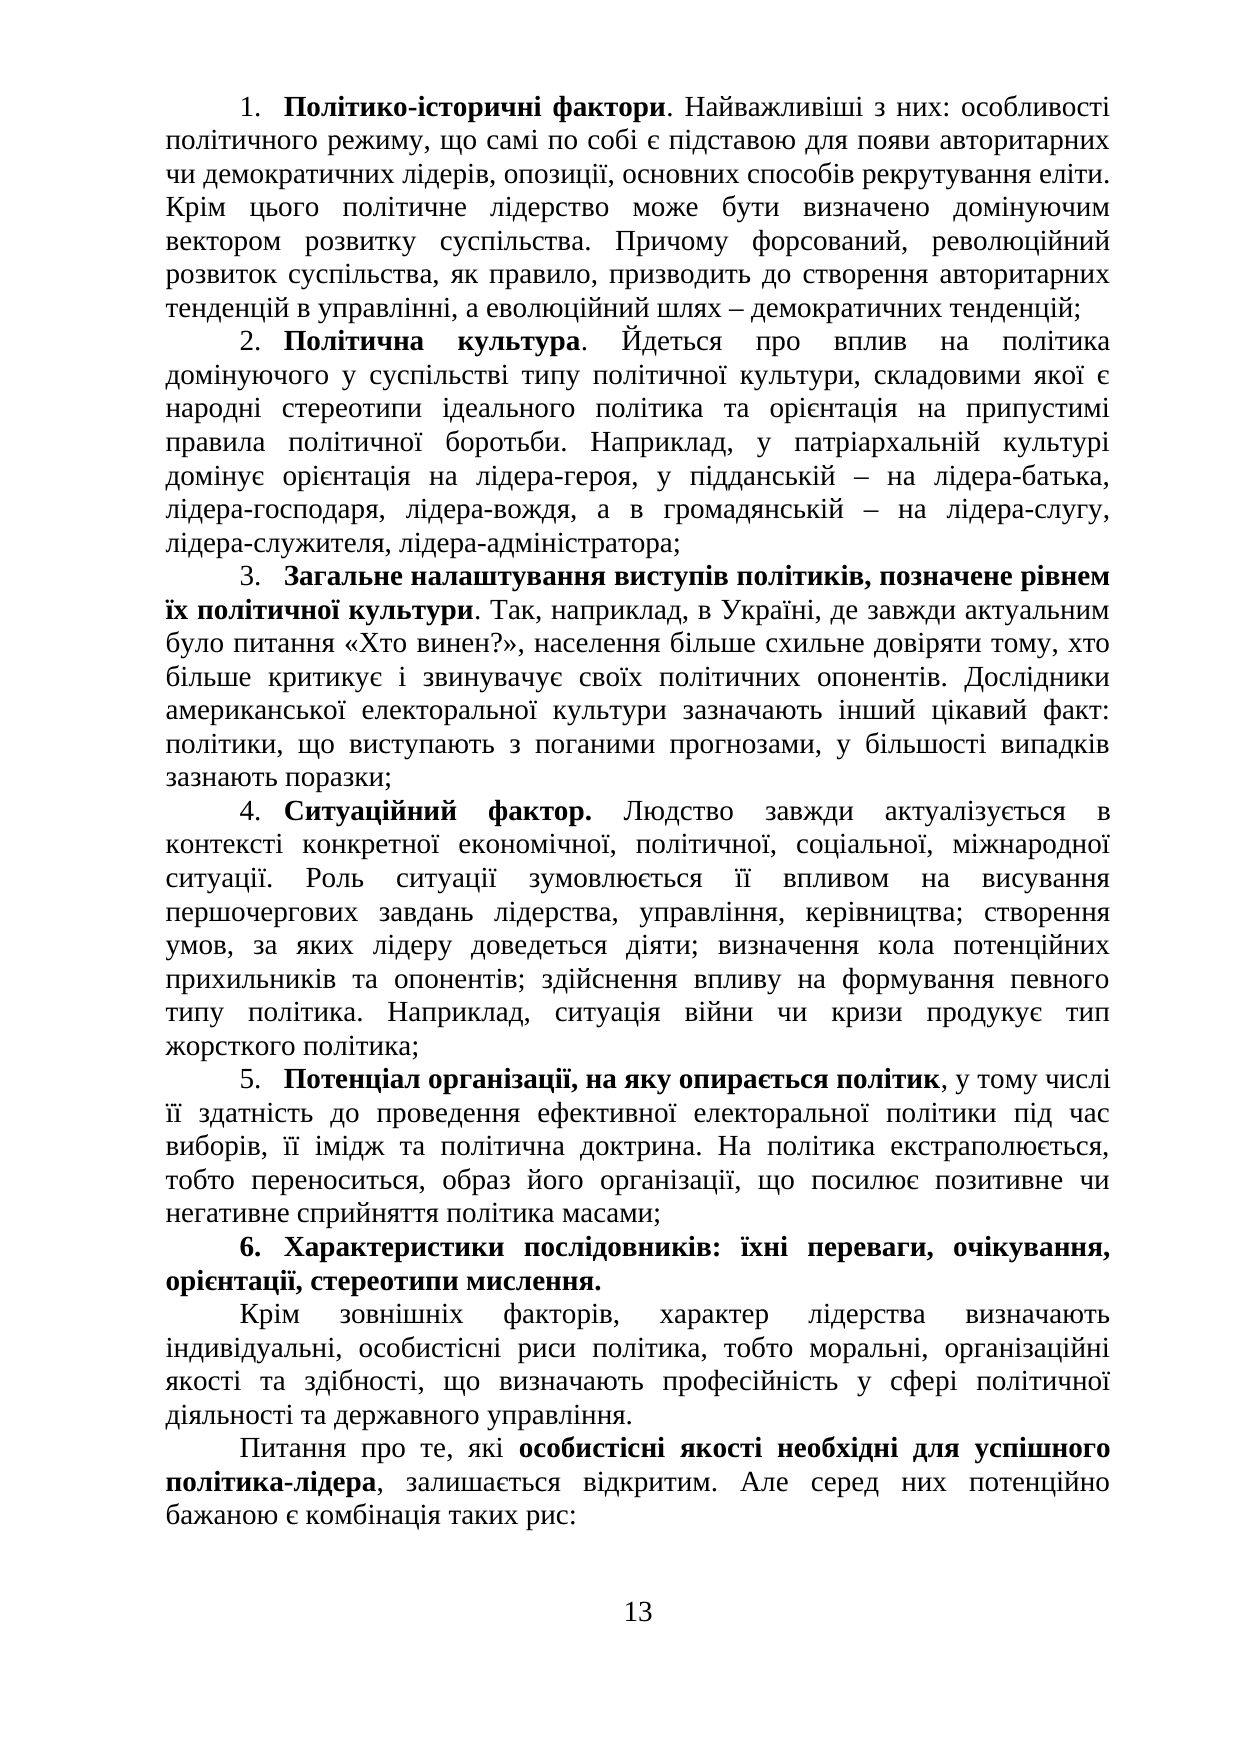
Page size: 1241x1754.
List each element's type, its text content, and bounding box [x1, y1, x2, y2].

list Ситуаційний фактор. Людство завжди актуалізується в контексті конкретної економічної, політичної, соціальної, міжнародної ситуації. Роль ситуації зумовлюється її впливом на висування першочергових завдань лідерства, управління, керівництва; створення умов, за яких лідеру доведеться діяти; визначення кола потенційних прихильників та опонентів; здійснення впливу на формування певного типу політика. Наприклад, ситуація війни чи кризи продукує тип жорсткого політика; [165, 793, 1111, 1061]
list Політико-історичні фактори. Найважливіші з них: особливості політичного режиму, що самі по собі є підставою для появи авторитарних чи демократичних лідерів, опозиції, основних способів рекрутування еліти. Крім цього політичне лідерство може бути визначено домінуючим вектором розвитку суспільства. Причому форсований, революційний розвиток суспільства, як правило, призводить до створення авторитарних тенденцій в управлінні, а еволюційний шлях – демократичних тенденцій; [165, 89, 1111, 323]
text Крім зовнішніх факторів, характер лідерства визначають індивідуальні, особистісні риси політика, тобто моральні, організаційні якості та здібності, що визначають професійність у сфері політичної діяльності та державного управління. [165, 1296, 1111, 1430]
text Питання про те, які особистісні якості необхідні для успішного політика-лідера, залишається відкритим. Але серед них потенційно бажаною є комбінація таких рис: [165, 1430, 1111, 1531]
list Характеристики послідовників: їхні переваги, очікування, орієнтації, стереотипи мислення. [165, 1229, 1111, 1296]
list Політична культура. Йдеться про вплив на політика домінуючого у суспільстві типу політичної культури, складовими якої є народні стереотипи ідеального політика та орієнтація на припустимі правила політичної боротьби. Наприклад, у патріархальній культурі домінує орієнтація на лідера-героя, у підданській – на лідера-батька, лідера-господаря, лідера-вождя, а в громадянській – на лідера-слугу, лідера-служителя, лідера-адміністратора; [165, 323, 1111, 558]
list Потенціал організації, на яку опирається політик, у тому числі її здатність до проведення ефективної електоральної політики під час виборів, її імідж та політична доктрина. На політика екстраполюється, тобто переноситься, образ його організації, що посилює позитивне чи негативне сприйняття політика масами; [165, 1061, 1111, 1229]
list Загальне налаштування виступів політиків, позначене рівнем їх політичної культури. Так, наприклад, в Україні, де завжди актуальним було питання «Хто винен?», населення більше схильне довіряти тому, хто більше критикує і звинувачує своїх політичних опонентів. Дослідники американської електоральної культури зазначають інший цікавий факт: політики, що виступають з поганими прогнозами, у більшості випадків зазнають поразки; [165, 558, 1111, 793]
